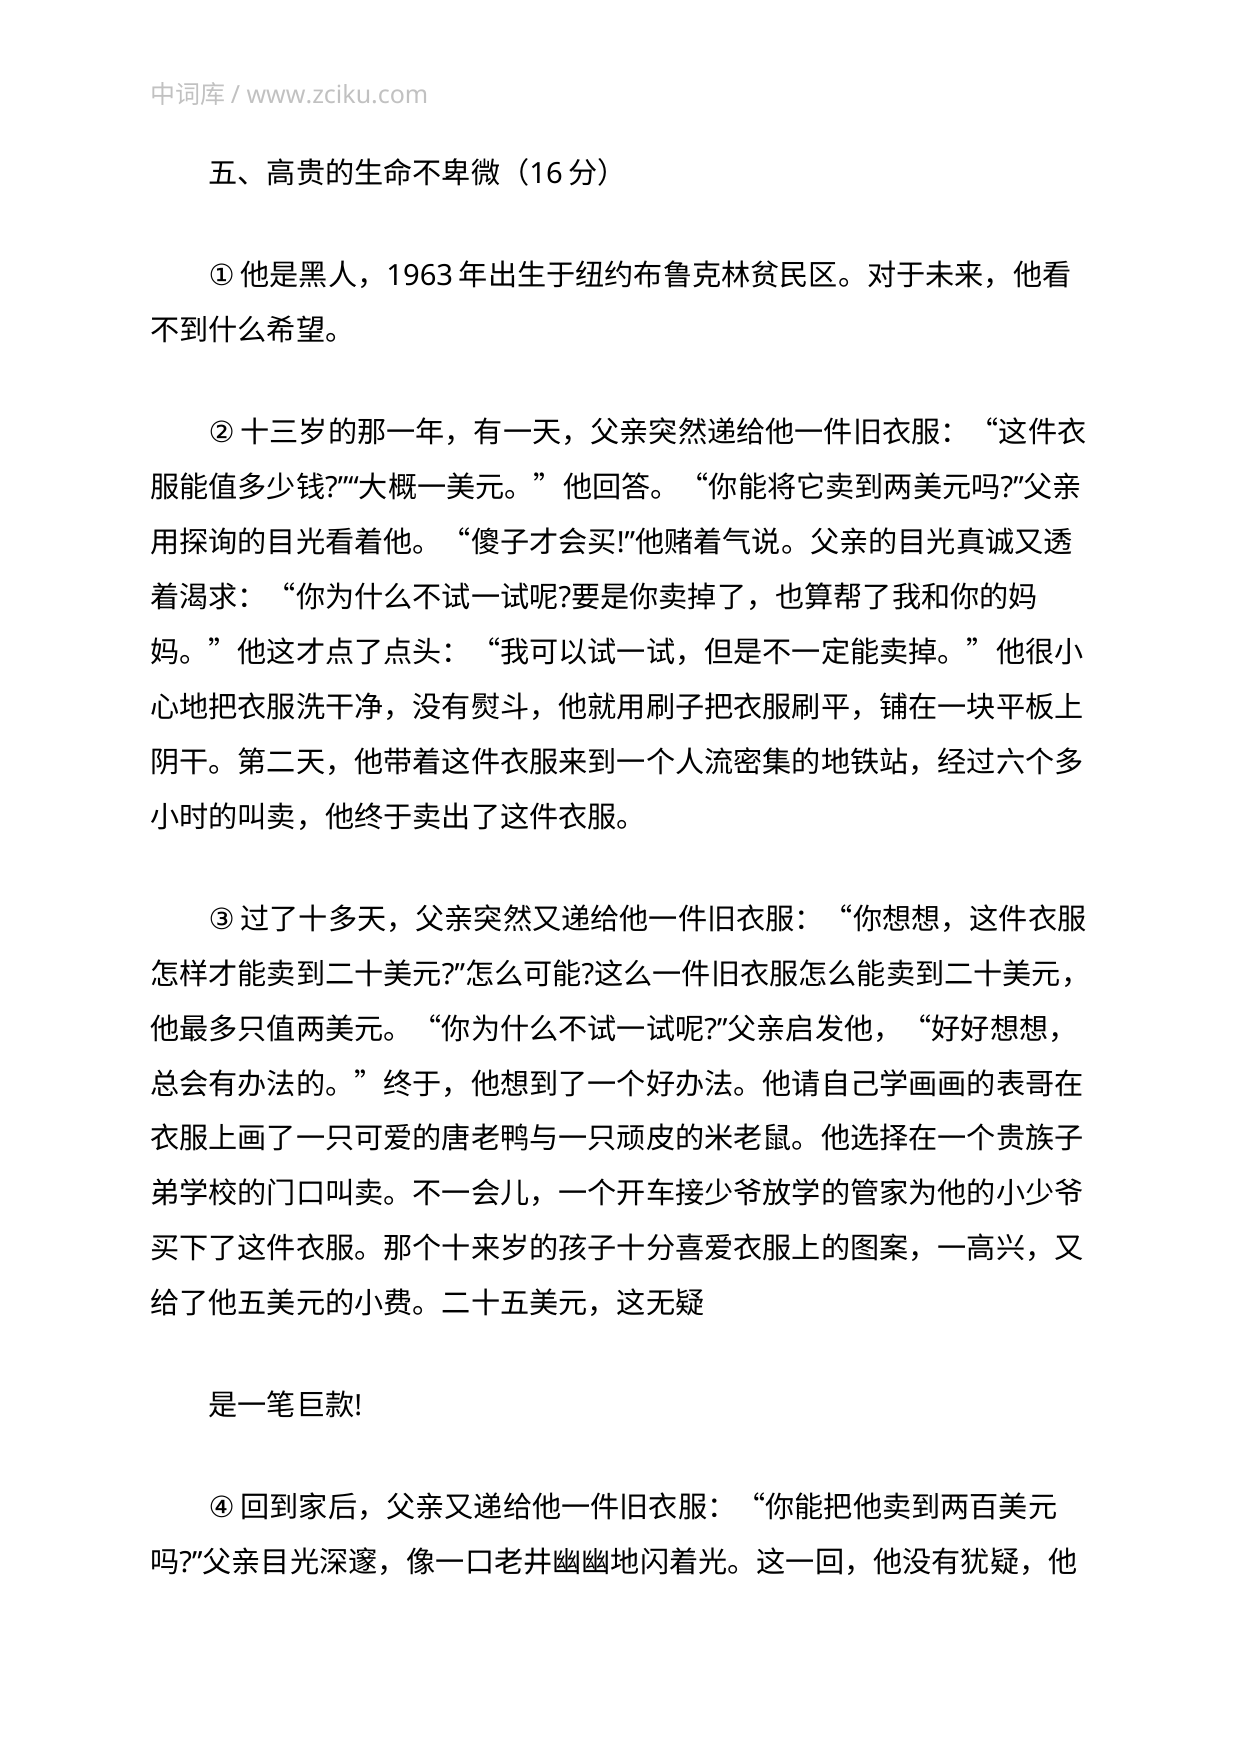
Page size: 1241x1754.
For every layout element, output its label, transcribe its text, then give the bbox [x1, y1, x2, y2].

text 五、高贵的生命不卑微（16分） [150, 150, 1090, 192]
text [150, 1483, 1090, 1581]
text ③过了十多天，父亲突然又递给他一件旧衣服：“你想想，这件衣服怎样才能卖到二十美元?”怎么可能?这么一件旧衣服怎么能卖到二十美元，他最多只值两美元。“你为什么不试一试呢?”父亲启发他，“好好想想，总会有办法的。”终于，他想到了一个好办法。他请自己学画画的表哥在衣服上画了一只可爱的唐老鸭与一只顽皮的米老鼠。他选择在一个贵族子弟学校的门口叫卖。不一会儿，一个开车接少爷放学的管家为他的小少爷买下了这件衣服。那个十来岁的孩子十分喜爱衣服上的图案，一高兴，又给了他五美元的小费。二十五美元，这无疑 [150, 895, 1090, 1322]
text 是一笔巨款! [150, 1382, 1090, 1424]
text ①他是黑人，1963年出生于纽约布鲁克林贫民区。对于未来，他看不到什么希望。 [150, 252, 1090, 349]
text ②十三岁的那一年，有一天，父亲突然递给他一件旧衣服：“这件衣服能值多少钱?”“大概一美元。”他回答。“你能将它卖到两美元吗?”父亲用探询的目光看着他。“傻子才会买!”他赌着气说。父亲的目光真诚又透着渴求：“你为什么不试一试呢?要是你卖掉了，也算帮了我和你的妈妈。”他这才点了点头：“我可以试一试，但是不一定能卖掉。”他很小心地把衣服洗干净，没有熨斗，他就用刷子把衣服刷平，铺在一块平板上阴干。第二天，他带着这件衣服来到一个人流密集的地铁站，经过六个多小时的叫卖，他终于卖出了这件衣服。 [150, 409, 1090, 836]
